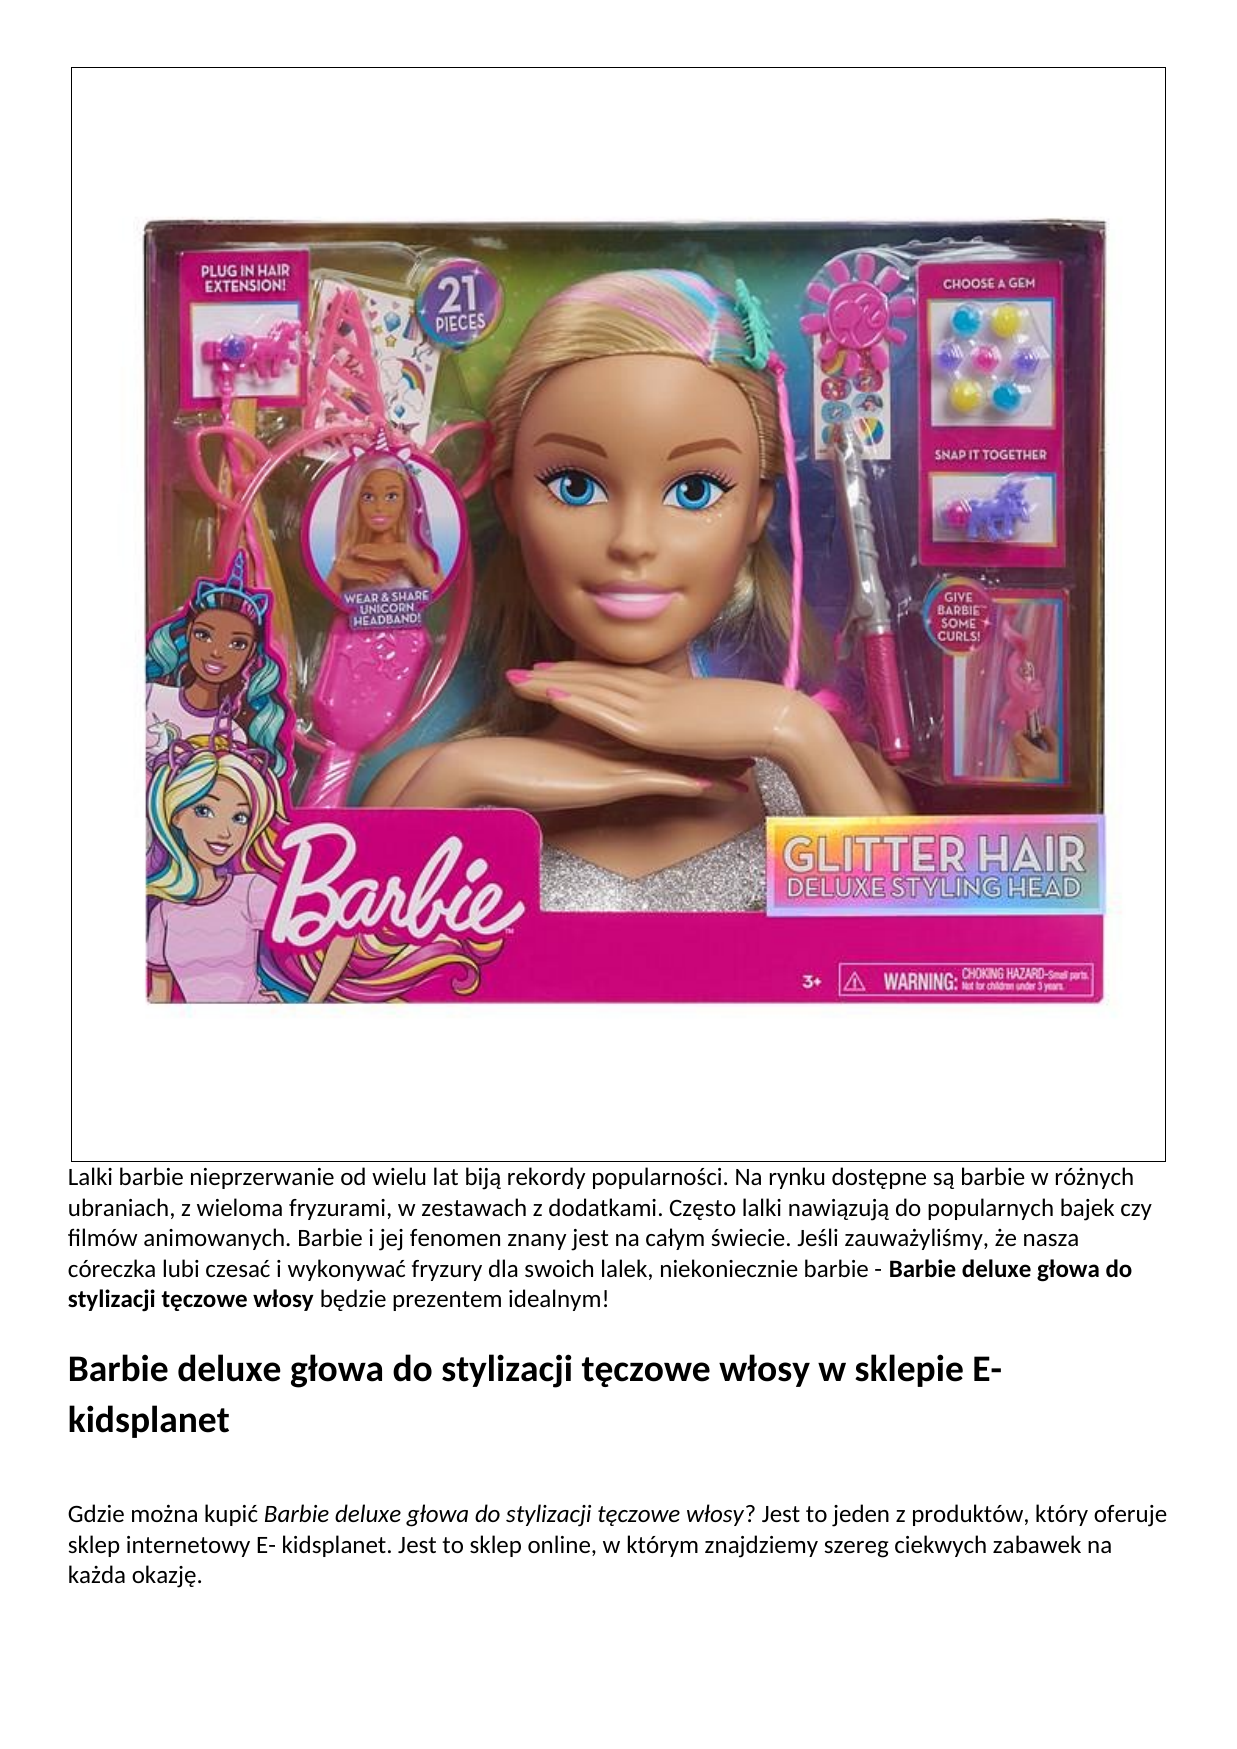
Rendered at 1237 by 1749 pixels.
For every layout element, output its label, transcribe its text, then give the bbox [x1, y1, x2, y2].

text Barbie deluxe głowa do stylizacji tęczowe włosy w sklepie E- kidsplanet [68, 1345, 1169, 1442]
text Gdzie można kupić Barbie deluxe głowa do stylizacji tęczowe włosy? Jest to jeden z produktów, który oferuje sklep internetowy E- kidsplanet. Jest to sklep online, w którym znajdziemy szereg ciekwych zabawek na każda okazję. [68, 1498, 1169, 1590]
text Lalki barbie nieprzerwanie od wielu lat biją rekordy popularności. Na rynku dostępne są barbie w różnych ubraniach, z wieloma fryzurami, w zestawach z dodatkami. Często lalki nawiązują do popularnych bajek czy filmów animowanych. Barbie i jej fenomen znany jest na całym świecie. Jeśli zauważyliśmy, że nasza córeczka lubi czesać i wykonywać fryzury dla swoich lalek, niekoniecznie barbie - Barbie deluxe głowa do stylizacji tęczowe włosy będzie prezentem idealnym! [68, 1161, 1169, 1314]
picture [72, 68, 1165, 1161]
